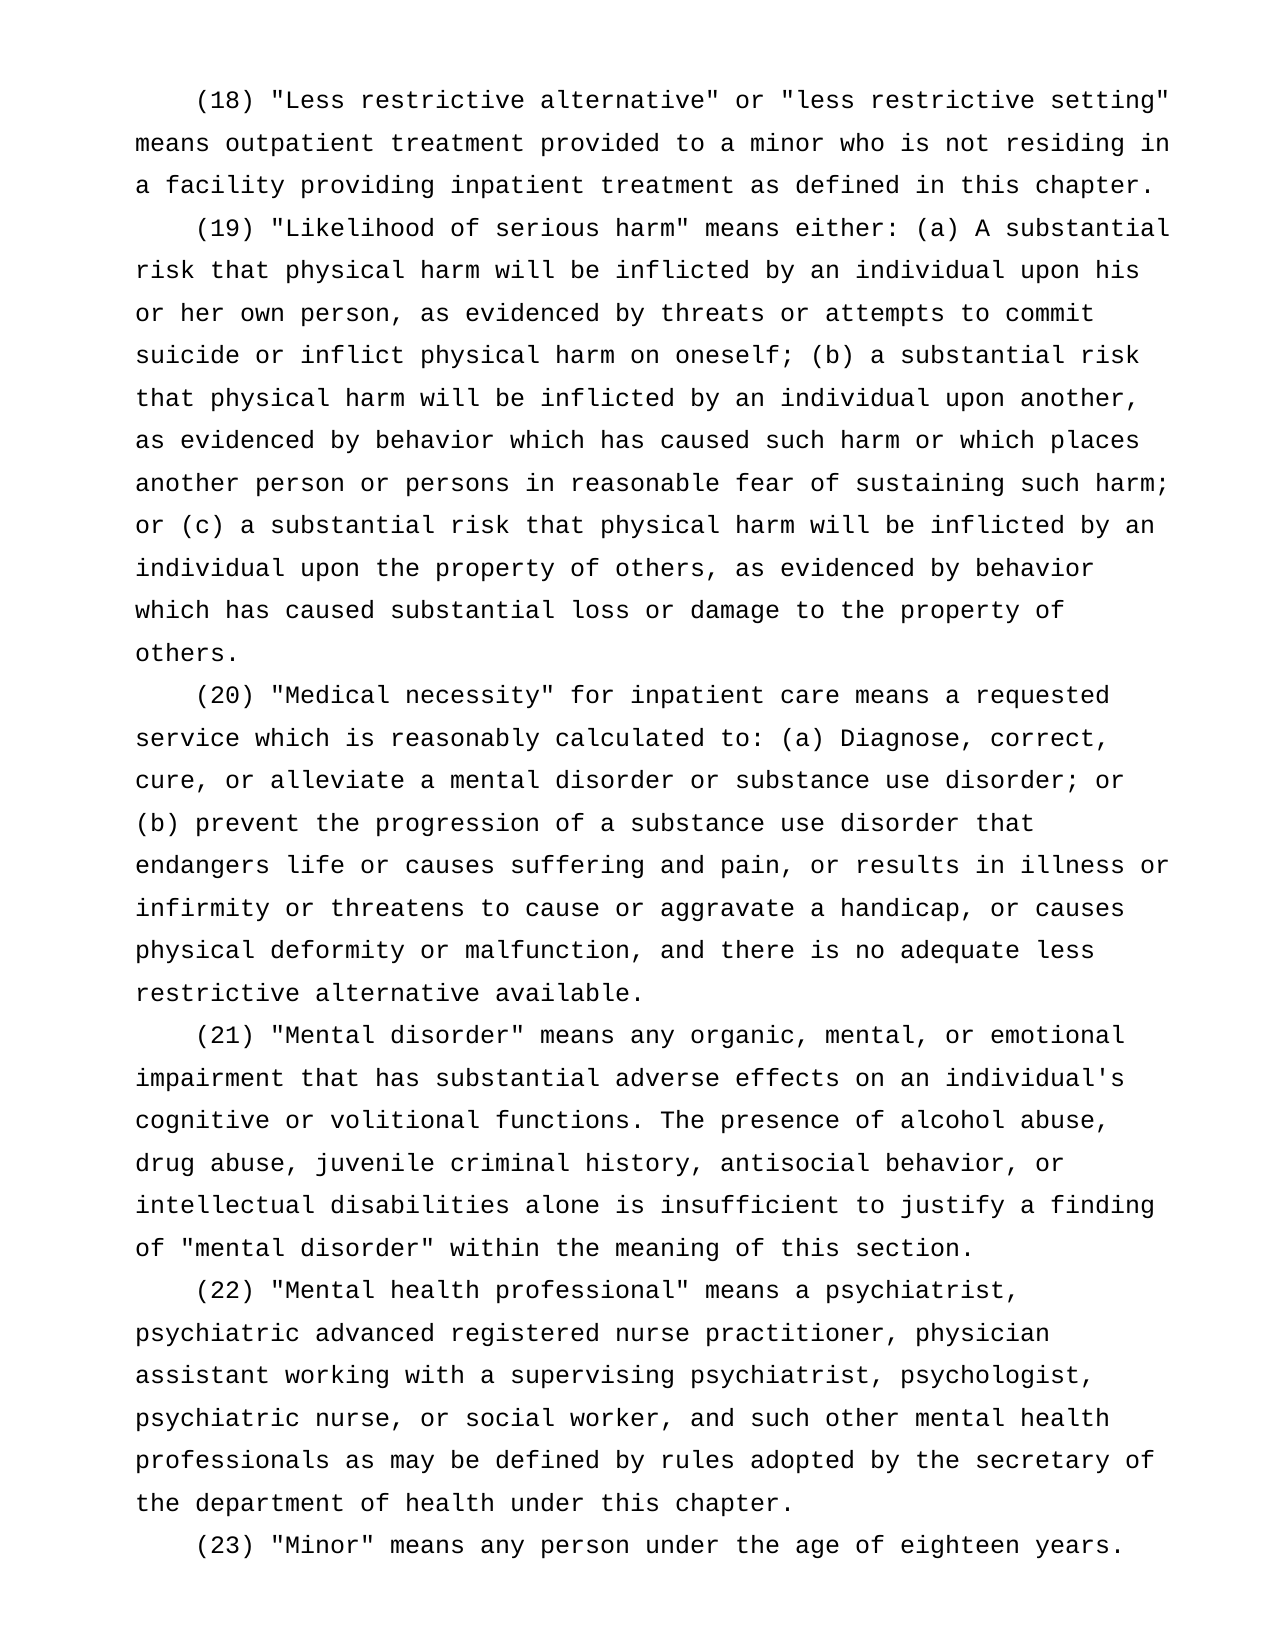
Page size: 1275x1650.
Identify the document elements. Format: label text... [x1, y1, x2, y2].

text (20) "Medical necessity" for inpatient care means a requested service which is reasonably calculated to: (a) Diagnose, correct, cure, or alleviate a mental disorder or substance use disorder; or (b) prevent the progression of a substance use disorder that endangers life or causes suffering and pain, or results in illness or infirmity or threatens to cause or aggravate a handicap, or causes physical deformity or malfunction, and there is no adequate less restrictive alternative available. [135, 670, 1170, 1010]
text (21) "Mental disorder" means any organic, mental, or emotional impairment that has substantial adverse effects on an individual's cognitive or volitional functions. The presence of alcohol abuse, drug abuse, juvenile criminal history, antisocial behavior, or intellectual disabilities alone is insufficient to justify a finding of "mental disorder" within the meaning of this section. [135, 1010, 1170, 1265]
text (23) "Minor" means any person under the age of eighteen years. [135, 1520, 1170, 1562]
text (18) "Less restrictive alternative" or "less restrictive setting" means outpatient treatment provided to a minor who is not residing in a facility providing inpatient treatment as defined in this chapter. [135, 75, 1170, 202]
text (22) "Mental health professional" means a psychiatrist, psychiatric advanced registered nurse practitioner, physician assistant working with a supervising psychiatrist, psychologist, psychiatric nurse, or social worker, and such other mental health professionals as may be defined by rules adopted by the secretary of the department of health under this chapter. [135, 1265, 1170, 1520]
text (19) "Likelihood of serious harm" means either: (a) A substantial risk that physical harm will be inflicted by an individual upon his or her own person, as evidenced by threats or attempts to commit suicide or inflict physical harm on oneself; (b) a substantial risk that physical harm will be inflicted by an individual upon another, as evidenced by behavior which has caused such harm or which places another person or persons in reasonable fear of sustaining such harm; or (c) a substantial risk that physical harm will be inflicted by an individual upon the property of others, as evidenced by behavior which has caused substantial loss or damage to the property of others. [135, 202, 1170, 670]
